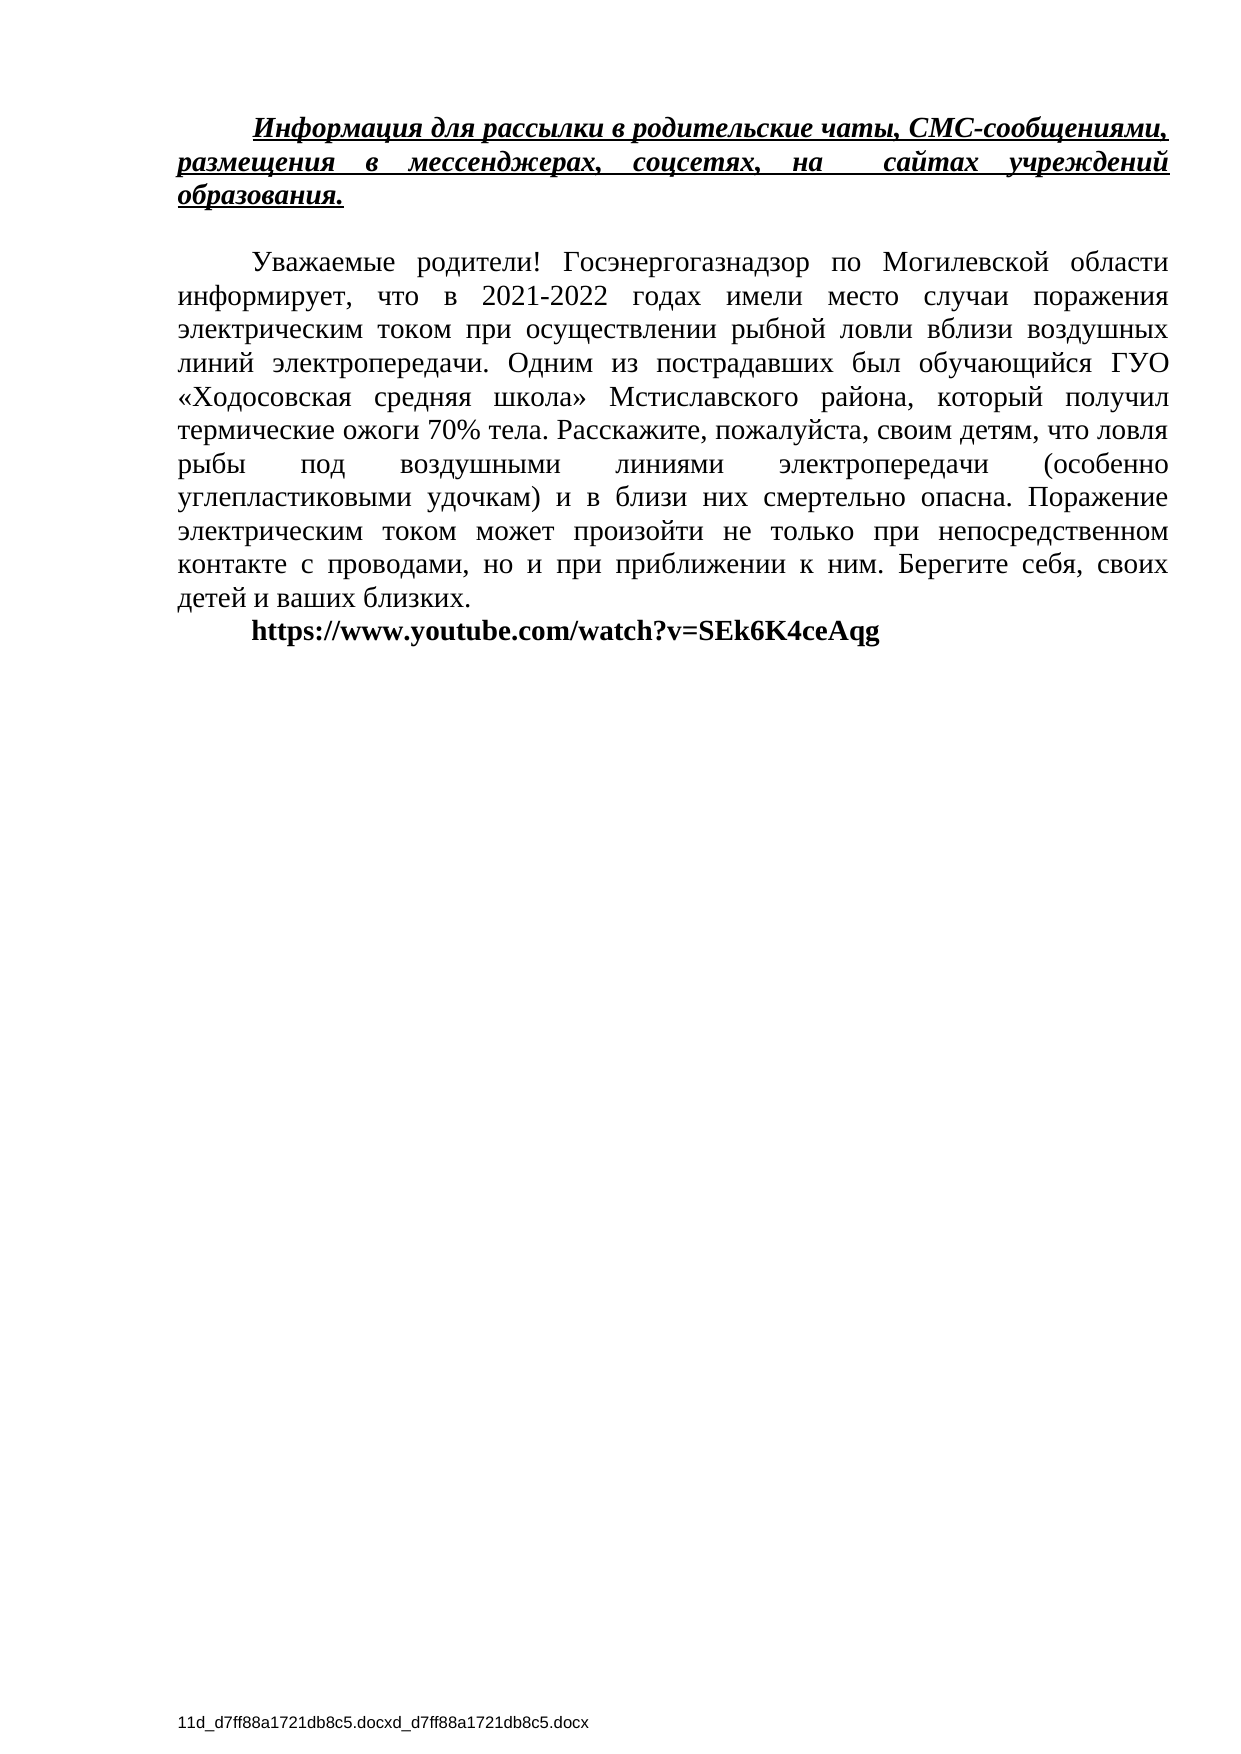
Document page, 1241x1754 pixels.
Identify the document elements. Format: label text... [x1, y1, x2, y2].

text Информация для рассылки в родительские чаты, СМС-сообщениями, размещения в мессенджерах, соцсетях, на сайтах учреждений образования. [177, 110, 1169, 173]
text https://www.youtube.com/watch?v=SEk6K4ceAqg [177, 613, 1169, 647]
text Информация для рассылки в родительские чаты, СМС-сообщениями, размещения в мессенджерах, соцсетях, на сайтах учреждений образования. [177, 175, 1169, 211]
text Уважаемые родители! Госэнергогазнадзор по Могилевской области информирует, что в 2021-2022 годах имели место случаи поражения электрическим током при осуществлении рыбной ловли вблизи воздушных линий электропередачи. Одним из пострадавших был обучающийся ГУО «Ходосовская средняя школа» Мстиславского района, который получил термические ожоги 70% тела. Расскажите, пожалуйста, своим детям, что ловля рыбы под воздушными линиями электропередачи (особенно углепластиковыми удочкам) и в близи них смертельно опасна. Поражение электрическим током может произойти не только при непосредственном контакте с проводами, но и при приближении к ним. Берегите себя, своих детей и ваших близких. [177, 244, 1169, 613]
